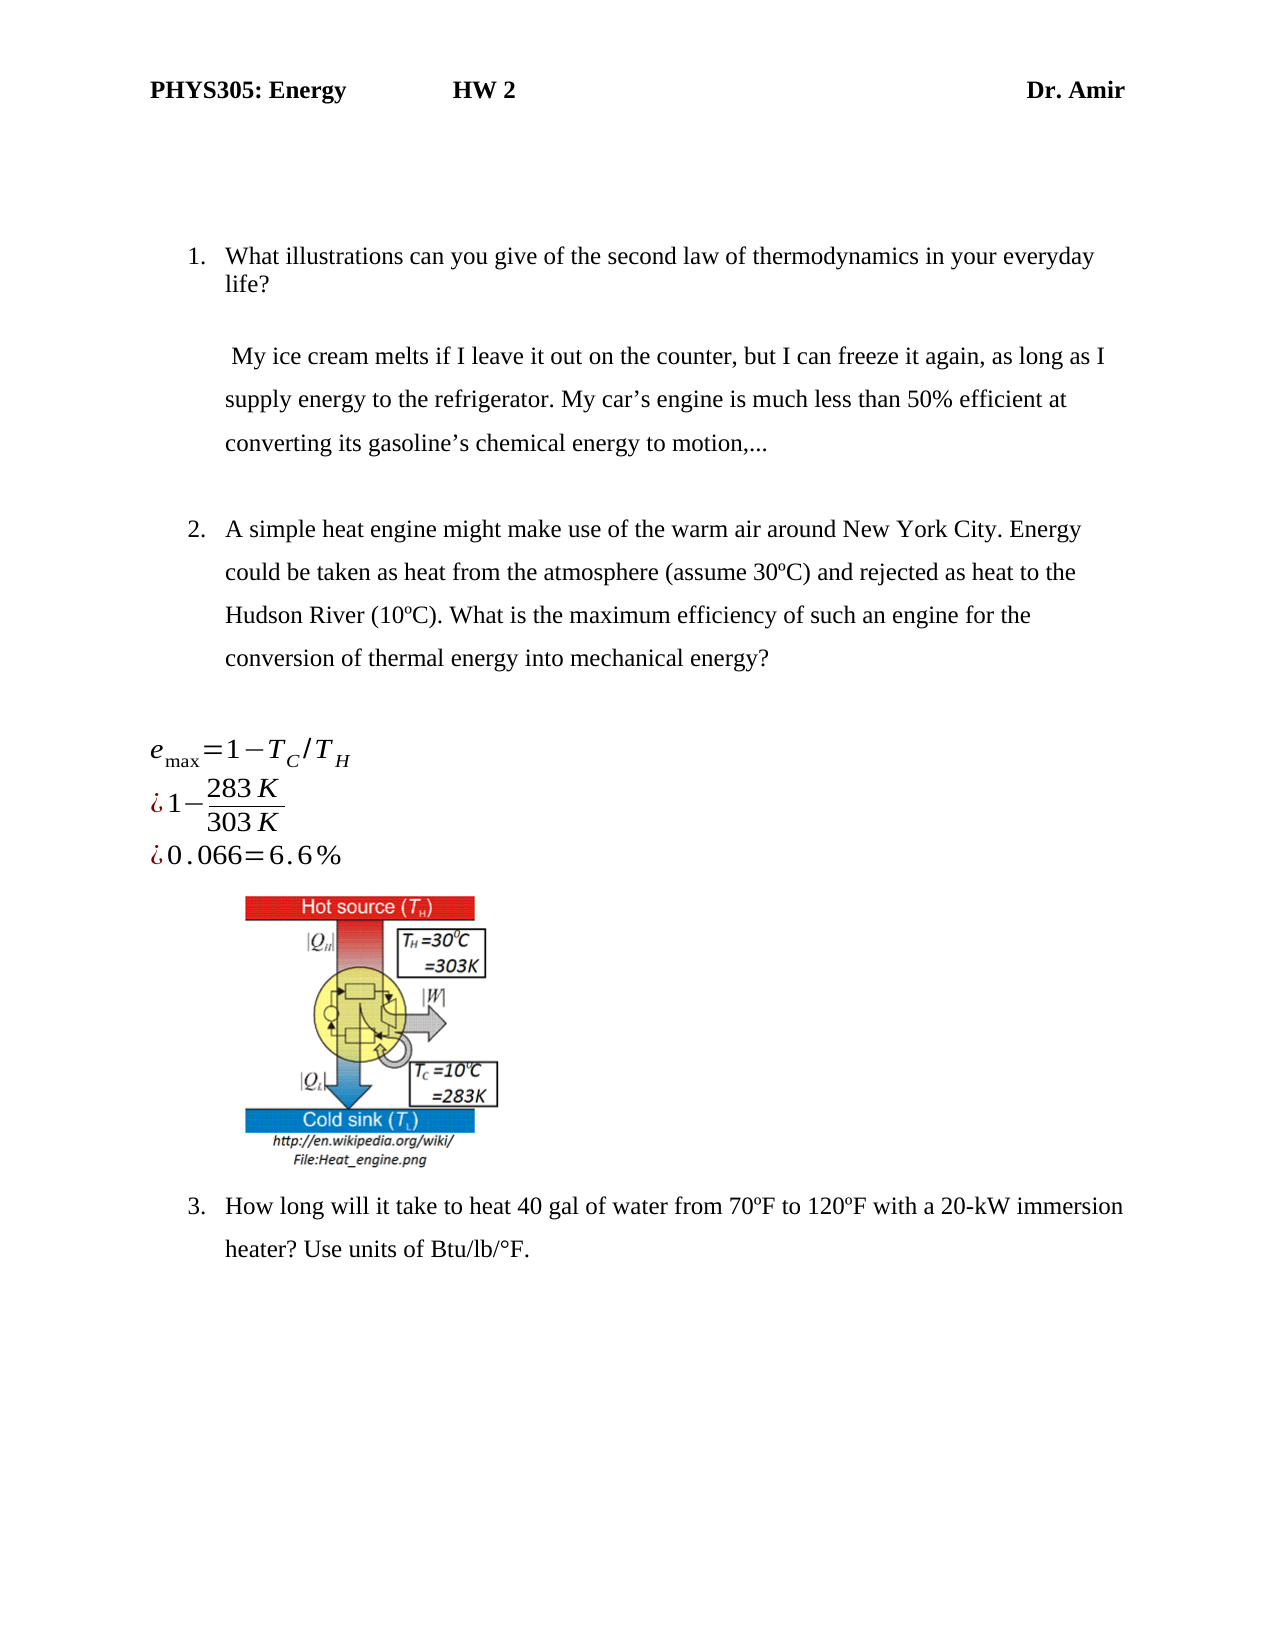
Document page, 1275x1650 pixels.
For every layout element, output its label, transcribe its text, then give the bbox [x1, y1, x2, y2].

list What illustrations can you give of the second law of thermodynamics in your everyday life? [187, 241, 1125, 298]
list How long will it take to heat 40 gal of water from 70ºF to 120ºF with a 20-kW immersion heater? Use units of Btu/lb/°F. [187, 1191, 1125, 1263]
list A simple heat engine might make use of the warm air around New York City. Energy could be taken as heat from the atmosphere (assume 30ºC) and rejected as heat to the Hudson River (10ºC). What is the maximum efficiency of such an engine for the conversion of thermal energy into mechanical energy? [187, 514, 1125, 672]
picture [242, 894, 501, 1173]
list My ice cream melts if I leave it out on the counter, but I can freeze it again, as long as I supply energy to the refrigerator. My car’s engine is much less than 50% efficient at converting its gasoline’s chemical energy to motion,... [225, 341, 1125, 456]
